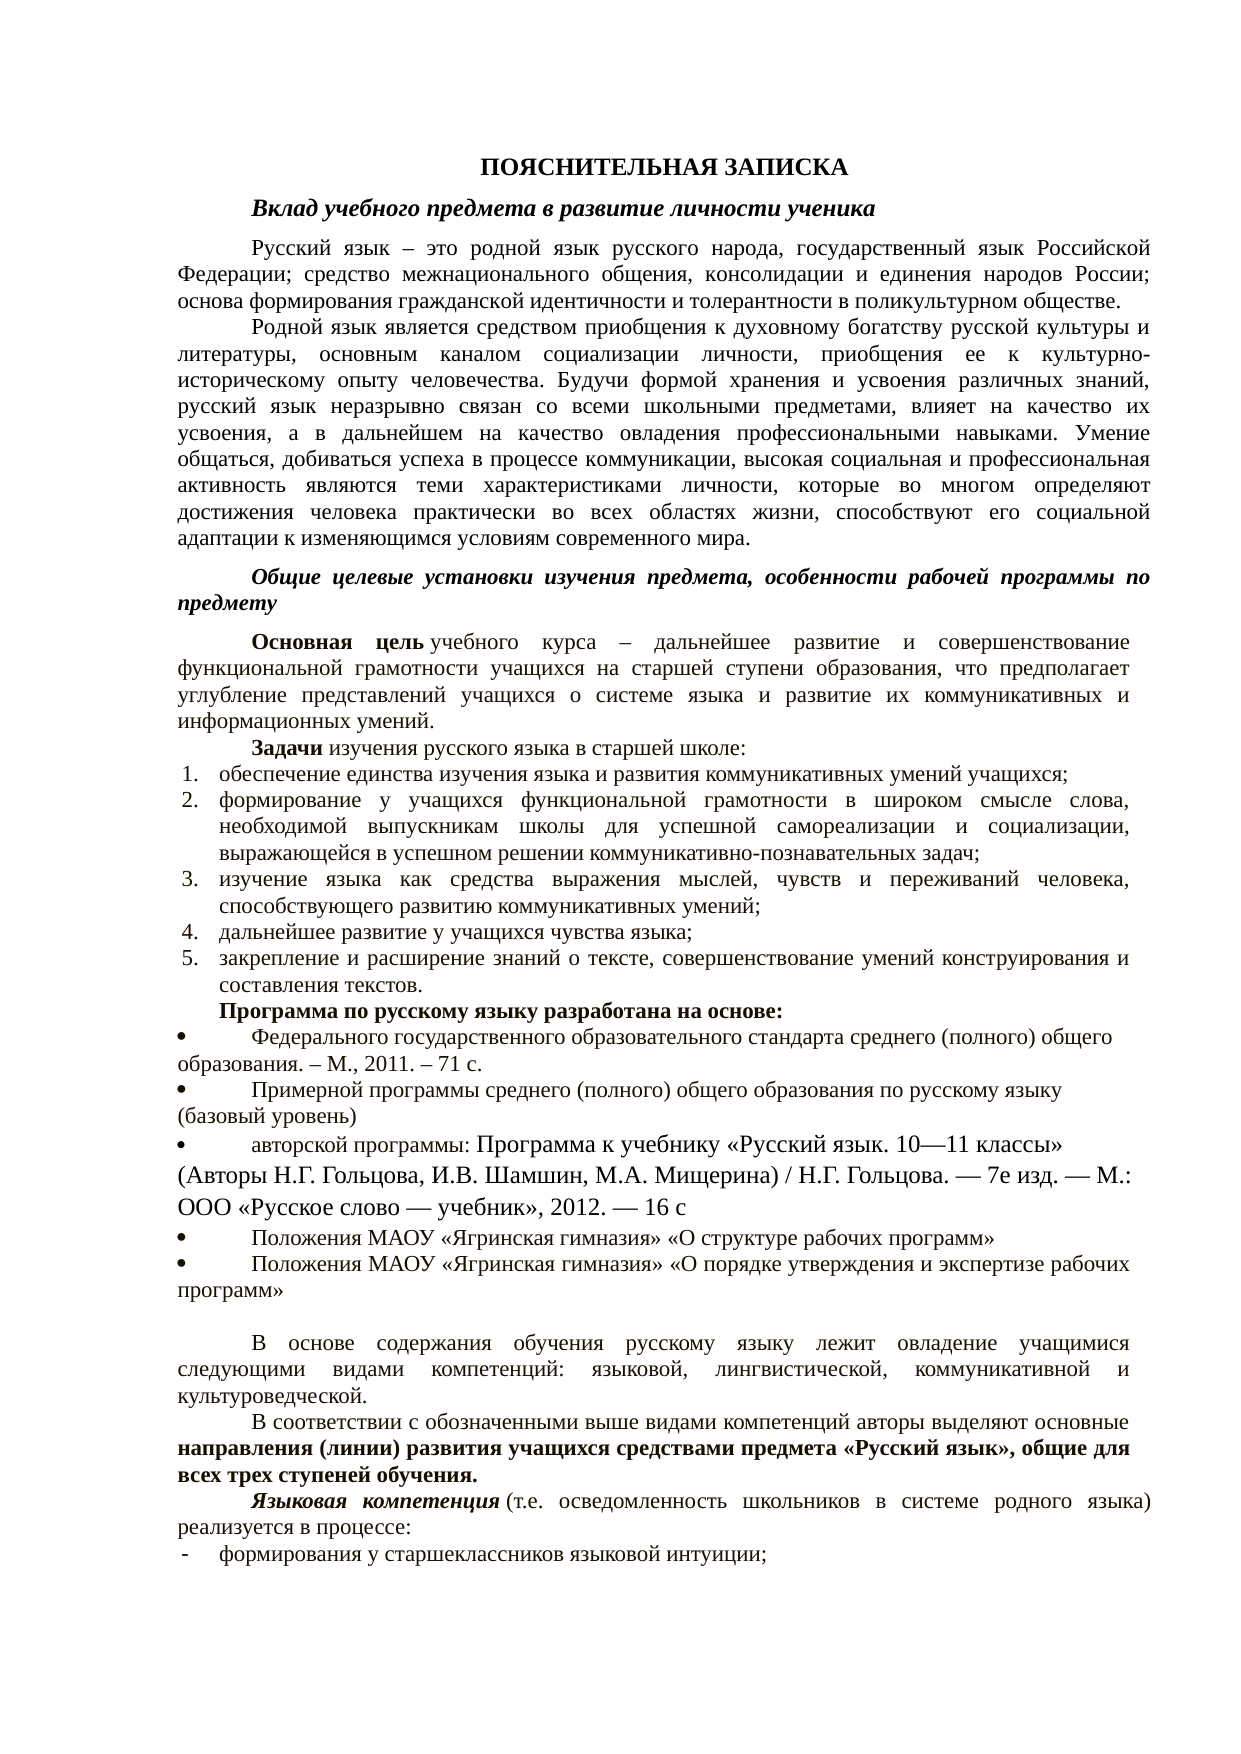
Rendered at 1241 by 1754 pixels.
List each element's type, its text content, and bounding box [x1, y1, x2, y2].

list авторской программы: Программа к учебнику «Русский язык. 10—11 классы» (Авторы Н.Г. Гольцова, И.В. Шамшин, М.А. Мищерина) / Н.Г. Гольцова. — 7е изд. — М.: OOO «Русское слово — учебник», 2012. — 16 с [177, 1129, 1150, 1221]
text Языковая компетенция (т.е. осведомленность школьников в системе родного языка) реализуется в процессе: [177, 1487, 1152, 1540]
list Положения МАОУ «Ягринская гимназия» «О порядке утверждения и экспертизе рабочих программ» [177, 1250, 1131, 1303]
list обеспечение единства изучения языка и развития коммуникативных умений учащихся; [181, 760, 1131, 786]
list дальнейшее развитие у учащихся чувства языка; [181, 918, 1131, 944]
list изучение языка как средства выражения мыслей, чувств и переживаний человека, способствующего развитию коммуникативных умений; [181, 865, 1131, 918]
list Примерной программы среднего (полного) общего образования по русскому языку (базовый уровень) [177, 1076, 1131, 1129]
text В соответствии с обозначенными выше видами компетенций авторы выделяют основные направления (линии) развития учащихся средствами предмета «Русский язык», общие для всех трех ступеней обучения. [177, 1408, 1131, 1487]
list формирования у старшеклассников языковой интуиции; [181, 1540, 1131, 1566]
list формирование у учащихся функциональной грамотности в широком смысле слова, необходимой выпускникам школы для успешной самореализации и социализации, выражающейся в успешном решении коммуникативно-познавательных задач; [181, 786, 1131, 865]
text Общие целевые установки изучения предмета, особенности рабочей программы по предмету [177, 563, 1152, 616]
text Родной язык является средством приобщения к духовному богатству русской культуры и литературы, основным каналом социализации личности, приобщения ее к культурно-историческому опыту человечества. Будучи формой хранения и усвоения различных знаний, русский язык неразрывно связан со всеми школьными предметами, влияет на качество их усвоения, а в дальнейшем на качество овладения профессиональными навыками. Умение общаться, добиваться успеха в процессе коммуникации, высокая социальная и профессиональная активность являются теми характеристиками личности, которые во многом определяют достижения человека практически во всех областях жизни, способствуют его социальной адаптации к изменяющимся условиям современного мира. [177, 313, 1152, 550]
text Вклад учебного предмета в развитие личности ученика [177, 193, 1152, 222]
text ПОЯСНИТЕЛЬНАЯ ЗАПИСКА [177, 152, 1152, 180]
text Программа по русскому языку разработана на основе: [219, 997, 1131, 1023]
text Русский язык – это родной язык русского народа, государственный язык Российской Федерации; средство межнационального общения, консолидации и единения народов России; основа формирования гражданской идентичности и толерантности в поликультурном обществе. [177, 234, 1152, 313]
list закрепление и расширение знаний о тексте, совершенствование умений конструирования и составления текстов. [181, 944, 1131, 997]
list Федерального государственного образовательного стандарта среднего (полного) общего образования. – М., 2011. – 71 с. [177, 1023, 1131, 1076]
list Положения МАОУ «Ягринская гимназия» «О структуре рабочих программ» [177, 1223, 1131, 1250]
text Основная цель учебного курса – дальнейшее развитие и совершенствование функциональной грамотности учащихся на старшей ступени образования, что предполагает углубление представлений учащихся о системе языка и развитие их коммуникативных и информационных умений. [177, 628, 1131, 733]
text В основе содержания обучения русскому языку лежит овладение учащимися следующими видами компетенций: языковой, лингвистической, коммуникативной и культуроведческой. [177, 1329, 1131, 1408]
text Задачи изучения русского языка в старшей школе: [177, 733, 1131, 760]
